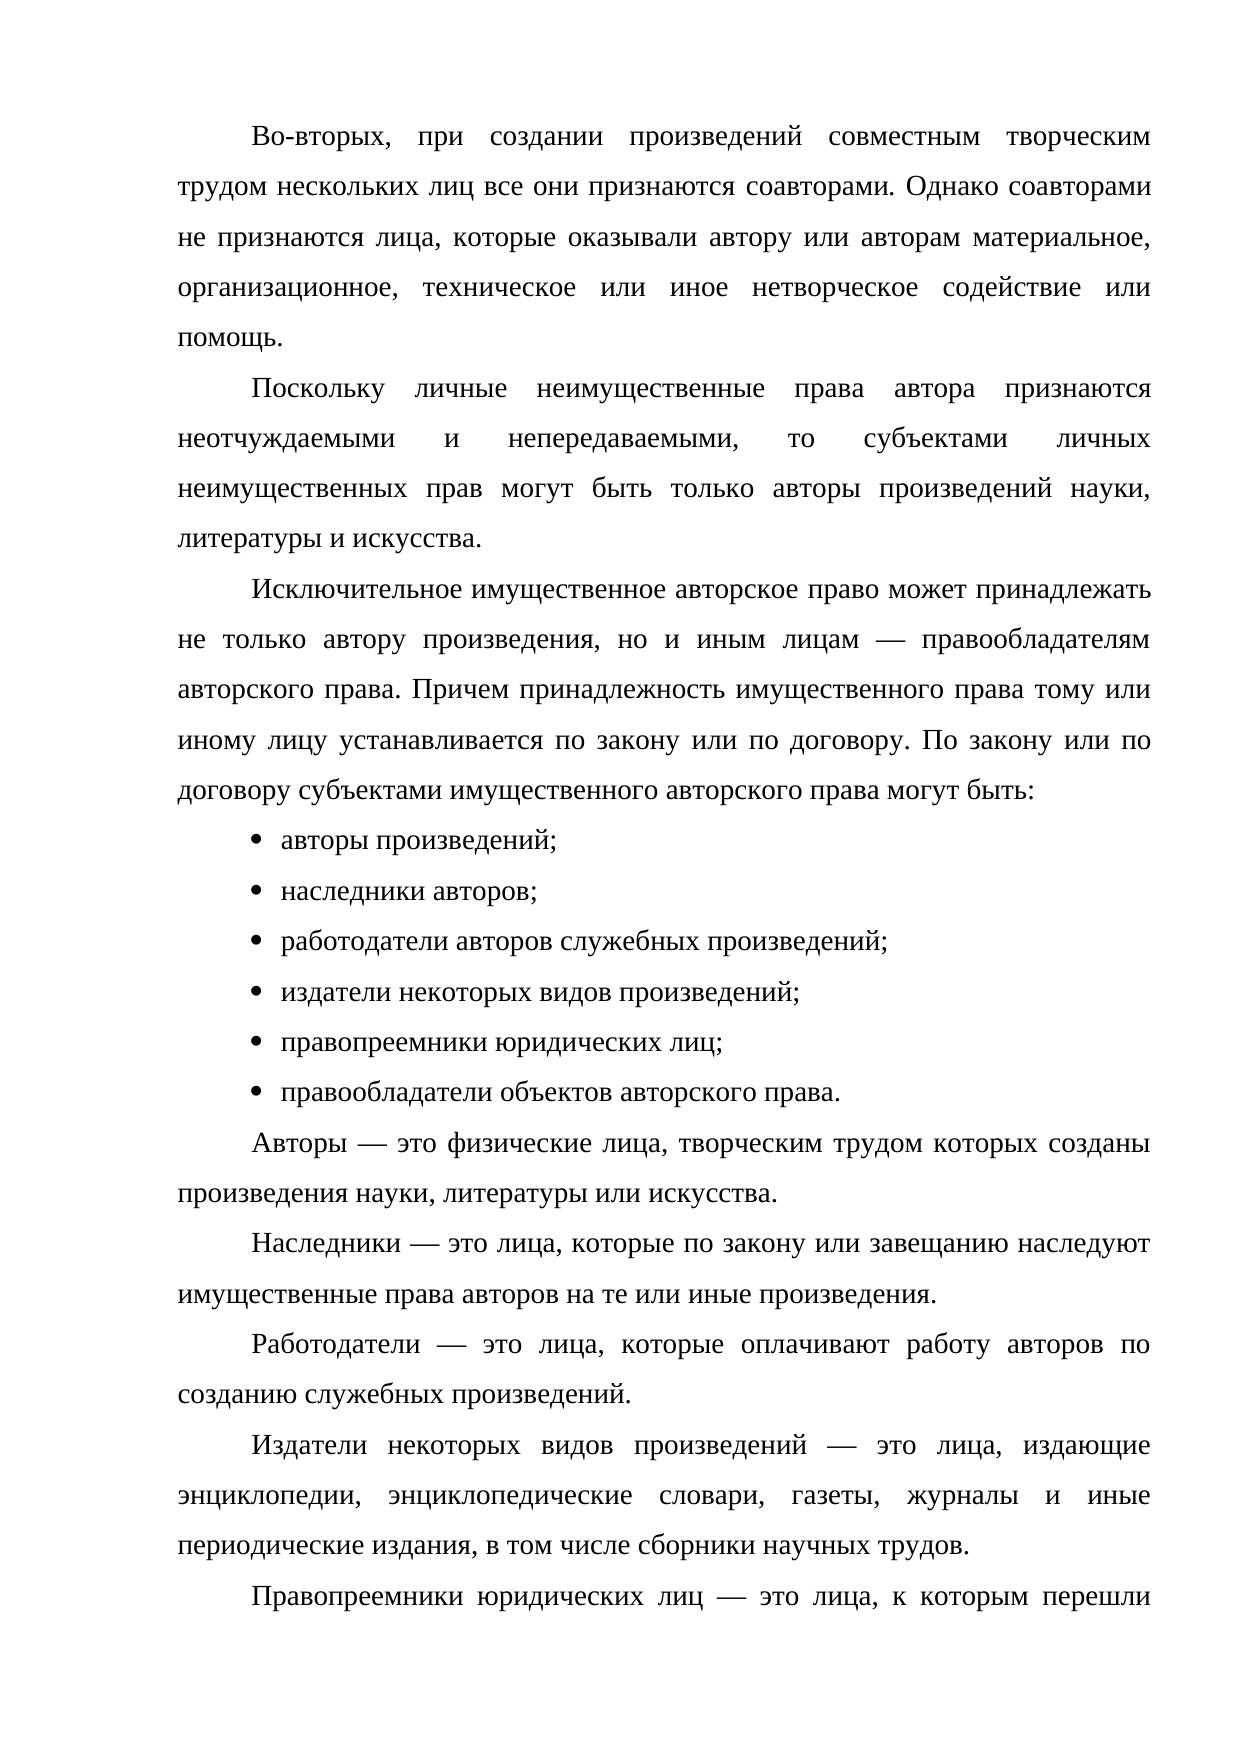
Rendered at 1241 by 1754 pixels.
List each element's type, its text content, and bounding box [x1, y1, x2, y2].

text Издатели некоторых видов произведений — это лица, издающие энциклопедии, энциклопедические словари, газеты, журналы и иные периодические издания, в том числе сборники научных трудов. [177, 1427, 1152, 1561]
text Работодатели — это лица, которые оплачивают работу авторов по созданию служебных произведений. [177, 1326, 1152, 1410]
text Наследники — это лица, которые по закону или завещанию наследуют имущественные права авторов на те или иные произведения. [177, 1226, 1152, 1309]
text Поскольку личные неимущественные права автора признаются неотчуждаемыми и непередаваемыми, то субъектами личных неимущественных прав могут быть только авторы произведений науки, литературы и искусства. [177, 370, 1152, 554]
list правопреемники юридических лиц; [177, 1024, 1152, 1058]
list наследники авторов; [177, 873, 1152, 907]
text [177, 1578, 1152, 1611]
text Во-вторых, при создании произведений совместным творческим трудом нескольких лиц все они признаются соавторами. Однако соавторами не признаются лица, которые оказывали автору или авторам материальное, организационное, техническое или иное нетворческое содействие или помощь. [177, 118, 1152, 353]
list правообладатели объектов авторского права. [177, 1074, 1152, 1108]
list издатели некоторых видов произведений; [177, 974, 1152, 1007]
text Исключительное имущественное авторское право может принадлежать не только автору произведения, но и иным лицам — правообладателям авторского права. Причем принадлежность имущественного права тому или иному лицу устанавливается по закону или по договору. По закону или по договору субъектами имущественного авторского права могут быть: [177, 571, 1152, 806]
list авторы произведений; [177, 822, 1152, 856]
list работодатели авторов служебных произведений; [177, 923, 1152, 957]
text Авторы — это физические лица, творческим трудом которых созданы произведения науки, литературы или искусства. [177, 1125, 1152, 1209]
